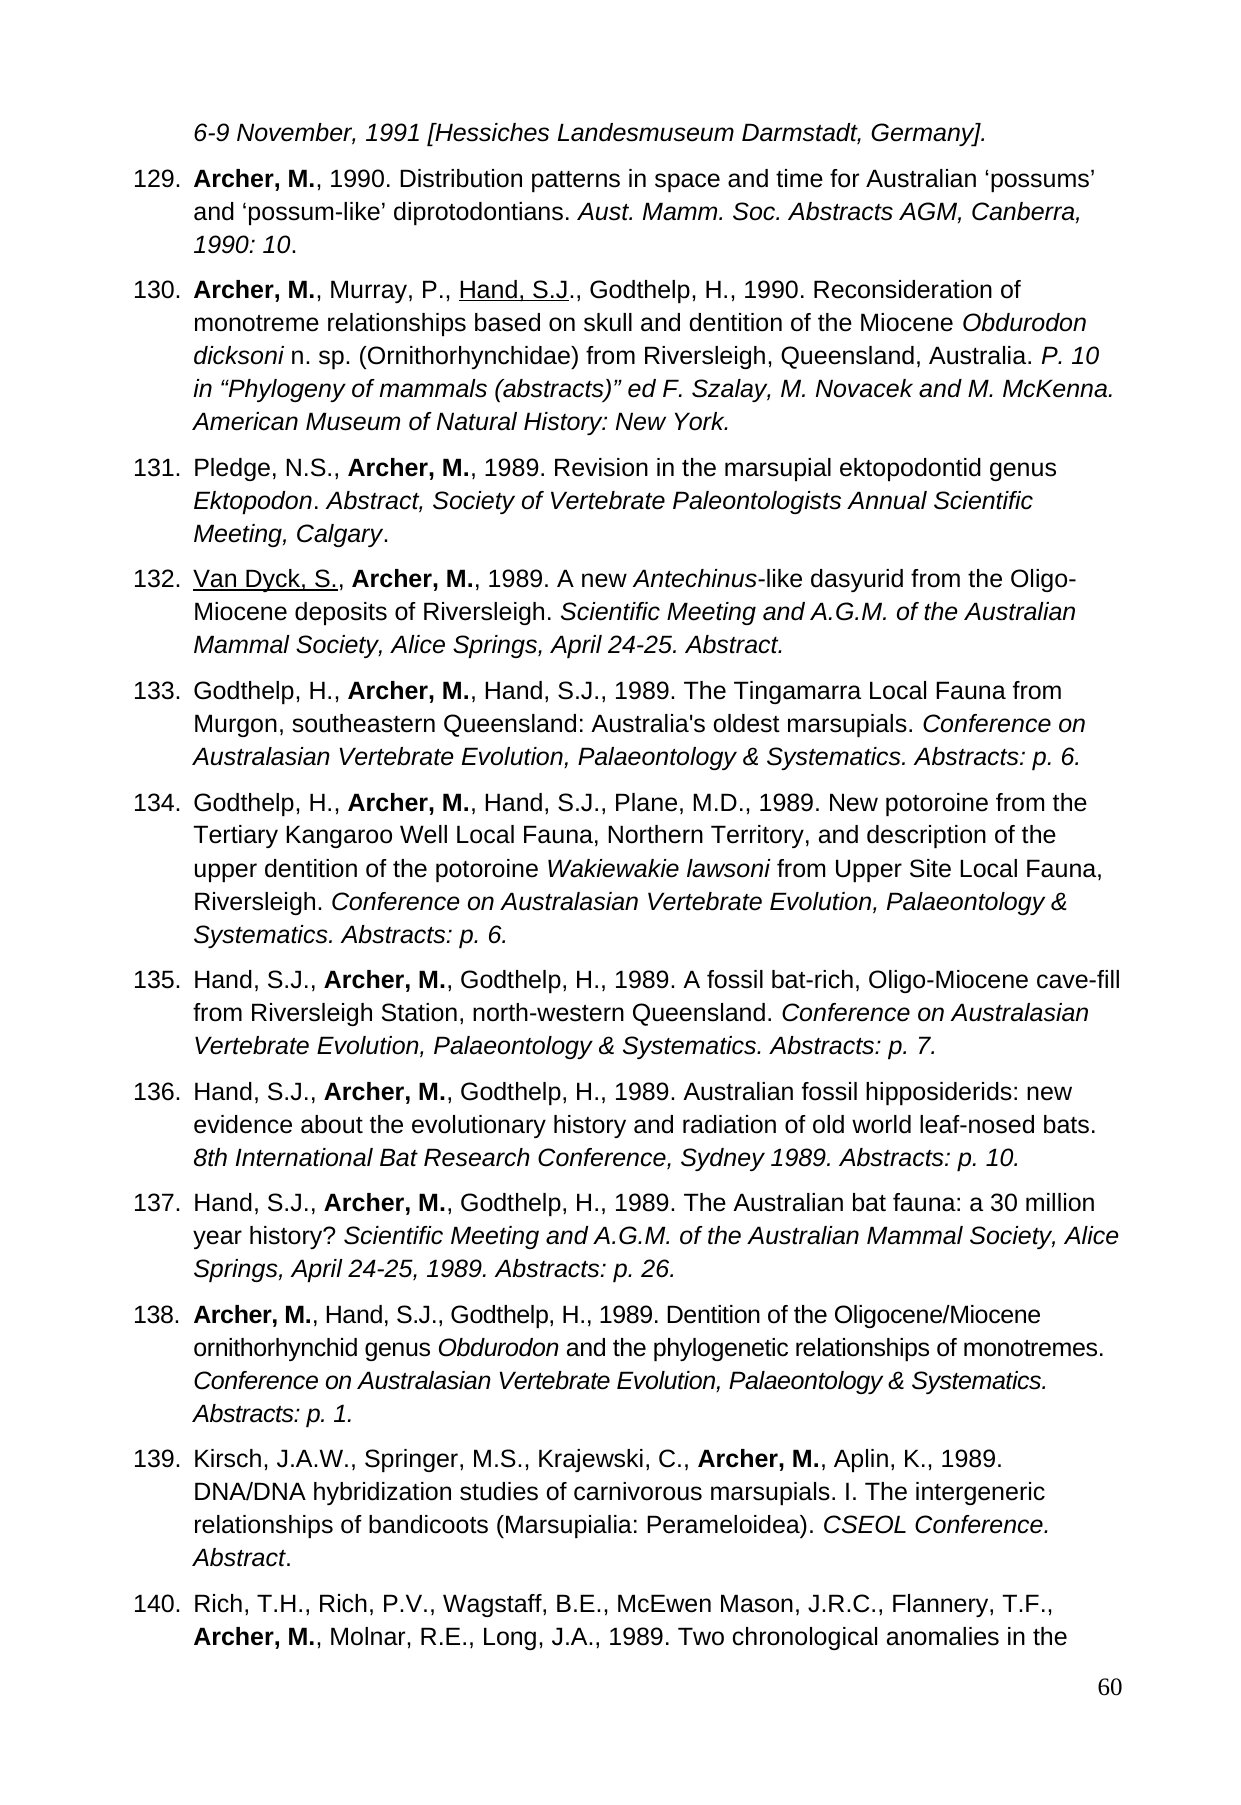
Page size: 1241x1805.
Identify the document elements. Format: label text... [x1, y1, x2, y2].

list Van Dyck, S., Archer, M., 1989. A new Antechinus-like dasyurid from the Oligo-Miocene deposits of Riversleigh. Scientific Meeting and A.G.M. of the Australian Mammal Society, Alice Springs, April 24-25. Abstract. [133, 564, 1124, 659]
list Hand, S.J., Archer, M., Godthelp, H., 1989. A fossil bat-rich, Oligo-Miocene cave-fill from Riversleigh Station, north-western Queensland. Conference on Australasian Vertebrate Evolution, Palaeontology & Systematics. Abstracts: p. 7. [133, 965, 1124, 1060]
list Archer, M., Hand, S.J., Godthelp, H., 1989. Dentition of the Oligocene/Miocene ornithorhynchid genus Obdurodon and the phylogenetic relationships of monotremes. Conference on Australasian Vertebrate Evolution, Palaeontology & Systematics. Abstracts: p. 1. [133, 1300, 1124, 1428]
list Hand, S.J., Archer, M., Godthelp, H., 1989. The Australian bat fauna: a 30 million year history? Scientific Meeting and A.G.M. of the Australian Mammal Society, Alice Springs, April 24-25, 1989. Abstracts: p. 26. [133, 1188, 1124, 1283]
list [133, 118, 1124, 147]
list Hand, S.J., Archer, M., Godthelp, H., 1989. Australian fossil hipposiderids: new evidence about the evolutionary history and radiation of old world leaf-nosed bats. 8th International Bat Research Conference, Sydney 1989. Abstracts: p. 10. [133, 1077, 1124, 1171]
list Godthelp, H., Archer, M., Hand, S.J., 1989. The Tingamarra Local Fauna from Murgon, southeastern Queensland: Australia's oldest marsupials. Conference on Australasian Vertebrate Evolution, Palaeontology & Systematics. Abstracts: p. 6. [133, 676, 1124, 771]
list Pledge, N.S., Archer, M., 1989. Revision in the marsupial ektopodontid genus Ektopodon. Abstract, Society of Vertebrate Paleontologists Annual Scientific Meeting, Calgary. [133, 453, 1124, 548]
list Kirsch, J.A.W., Springer, M.S., Krajewski, C., Archer, M., Aplin, K., 1989. DNA/DNA hybridization studies of carnivorous marsupials. I. The intergeneric relationships of bandicoots (Marsupialia: Perameloidea). CSEOL Conference. Abstract. [133, 1444, 1124, 1572]
list Archer, M., 1990. Distribution patterns in space and time for Australian ‘possums’ and ‘possum-like’ diprotodontians. Aust. Mamm. Soc. Abstracts AGM, Canberra, 1990: 10. [133, 164, 1124, 258]
list Archer, M., Murray, P., Hand, S.J., Godthelp, H., 1990. Reconsideration of monotreme relationships based on skull and dentition of the Miocene Obdurodon dicksoni n. sp. (Ornithorhynchidae) from Riversleigh, Queensland, Australia. P. 10 in “Phylogeny of mammals (abstracts)” ed F. Szalay, M. Novacek and M. McKenna. American Museum of Natural History: New York. [133, 275, 1124, 436]
list Godthelp, H., Archer, M., Hand, S.J., Plane, M.D., 1989. New potoroine from the Tertiary Kangaroo Well Local Fauna, Northern Territory, and description of the upper dentition of the potoroine Wakiewakie lawsoni from Upper Site Local Fauna, Riversleigh. Conference on Australasian Vertebrate Evolution, Palaeontology & Systematics. Abstracts: p. 6. [133, 787, 1124, 948]
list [133, 1589, 1124, 1651]
